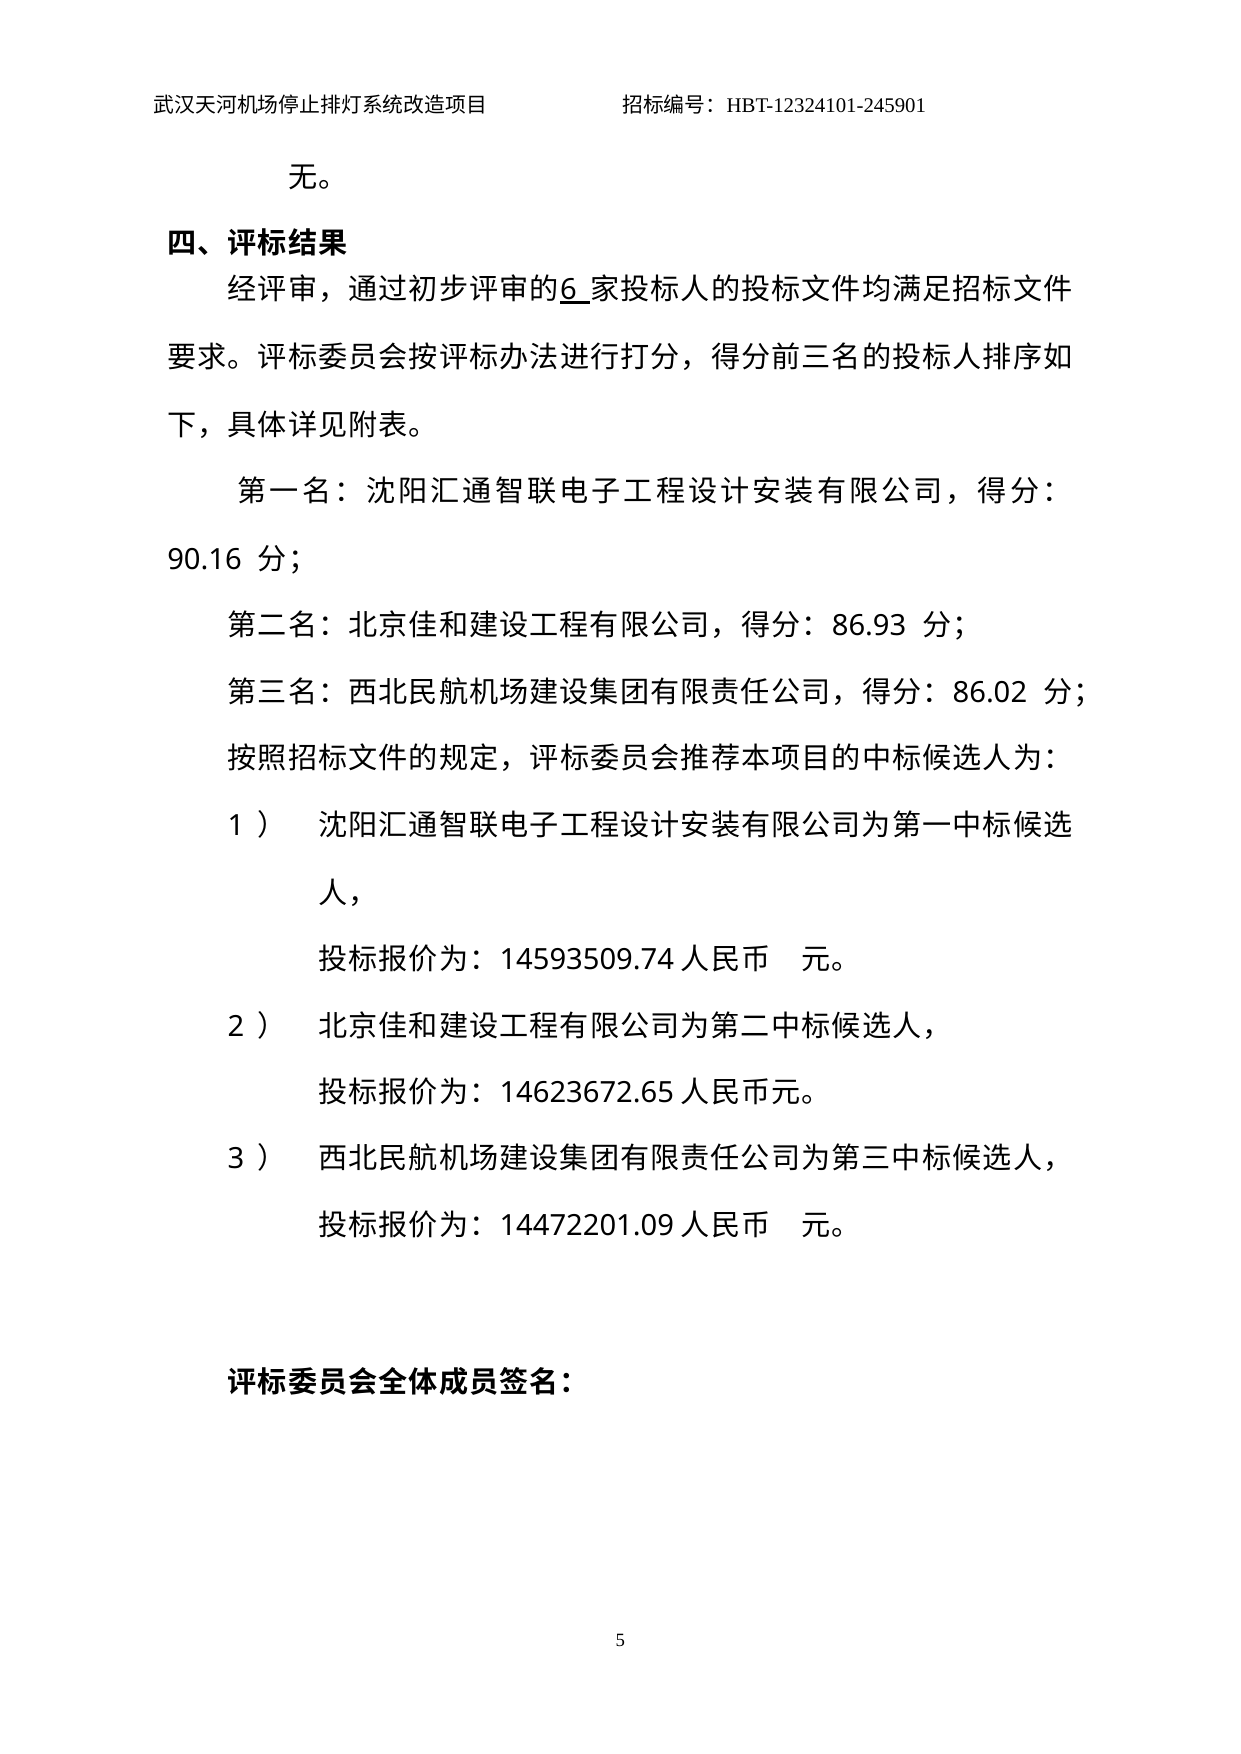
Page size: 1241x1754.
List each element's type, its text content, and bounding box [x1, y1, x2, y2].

text 四、评标结果 [167, 218, 1073, 264]
text 投标报价为：14472201.09人民币 元。 [298, 1200, 1073, 1245]
text 按照招标文件的规定，评标委员会推荐本项目的中标候选人为： [167, 733, 1073, 779]
list 沈阳汇通智联电子工程设计安装有限公司为第一中标候选人， [223, 800, 1073, 913]
text 无。 [228, 152, 1073, 197]
text 第二名：北京佳和建设工程有限公司，得分：86.93分； [167, 600, 1073, 646]
text 经评审，通过初步评审的6家投标人的投标文件均满足招标文件要求。评标委员会按评标办法进行打分，得分前三名的投标人排序如下，具体详见附表。 [167, 264, 1073, 445]
text 投标报价为：14623672.65人民币元。 [298, 1067, 1073, 1112]
text 第一名：沈阳汇通智联电子工程设计安装有限公司，得分：90.16分； [167, 466, 1073, 579]
list 北京佳和建设工程有限公司为第二中标候选人， [223, 1001, 1073, 1046]
text 评标委员会全体成员签名： [167, 1357, 1073, 1402]
text 第三名：西北民航机场建设集团有限责任公司，得分：86.02分； [167, 667, 1073, 712]
text 投标报价为：14593509.74人民币 元。 [298, 934, 1073, 979]
list 西北民航机场建设集团有限责任公司为第三中标候选人， [223, 1133, 1073, 1179]
